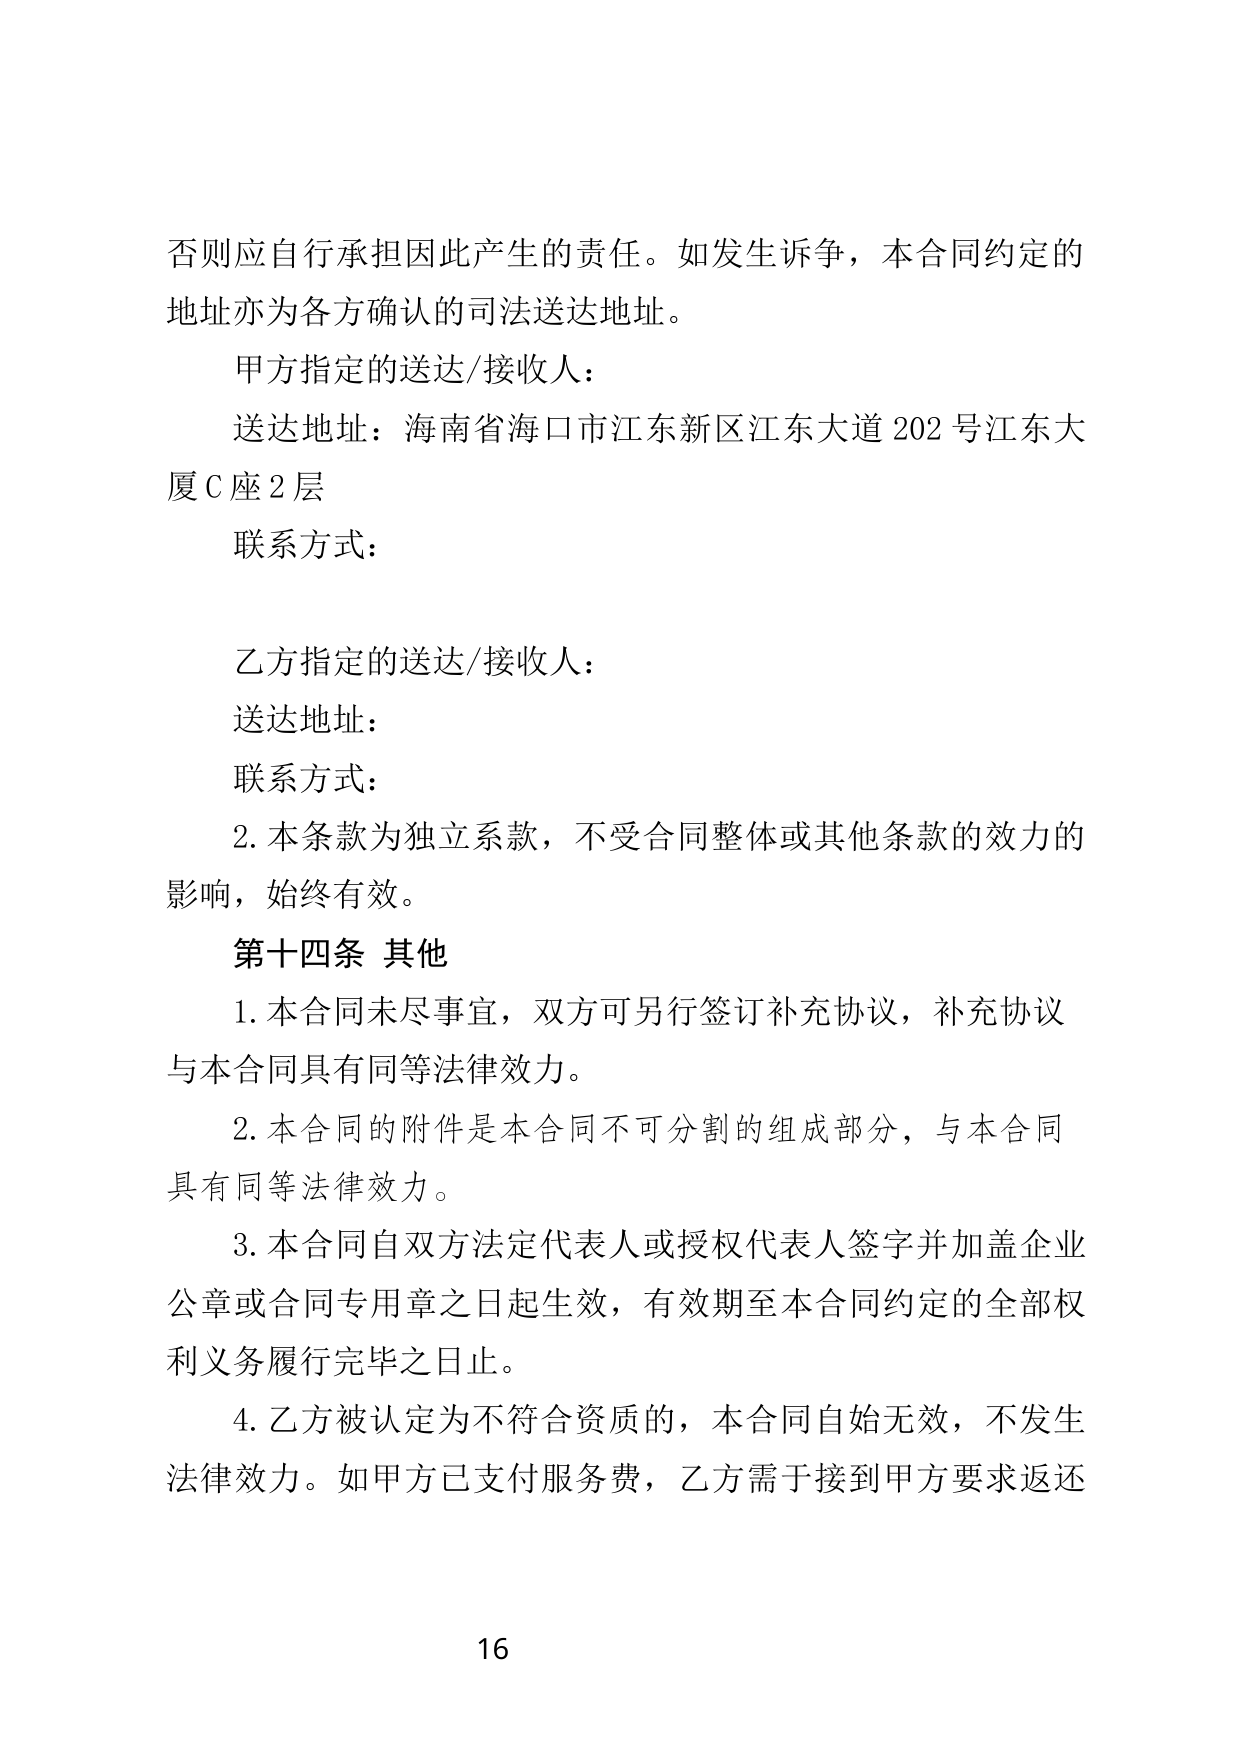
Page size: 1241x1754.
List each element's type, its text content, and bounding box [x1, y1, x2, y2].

list 3.本合同自双方法定代表人或授权代表人签字并加盖企业公章或合同专用章之日起生效，有效期至本合同约定的全部权利义务履行完毕之日止。 [165, 1210, 1087, 1385]
text 送达地址： [165, 685, 1087, 743]
text 1.本合同未尽事宜，双方可另行签订补充协议，补充协议与本合同具有同等法律效力。 [165, 977, 1087, 1093]
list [165, 1385, 1087, 1502]
text 2.本合同的附件是本合同不可分割的组成部分，与本合同具有同等法律效力。 [165, 1093, 1087, 1210]
text 联系方式： [165, 510, 1087, 568]
text 第十四条 其他 [165, 918, 1087, 977]
text 甲方指定的送达/接收人： [165, 335, 1087, 393]
text 2.本条款为独立系款，不受合同整体或其他条款的效力的影响，始终有效。 [165, 802, 1087, 918]
text 乙方指定的送达/接收人： [165, 627, 1087, 685]
text 送达地址：海南省海口市江东新区江东大道202号江东大厦C座2层 [165, 393, 1087, 510]
text 联系方式： [165, 743, 1087, 802]
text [165, 218, 1087, 335]
